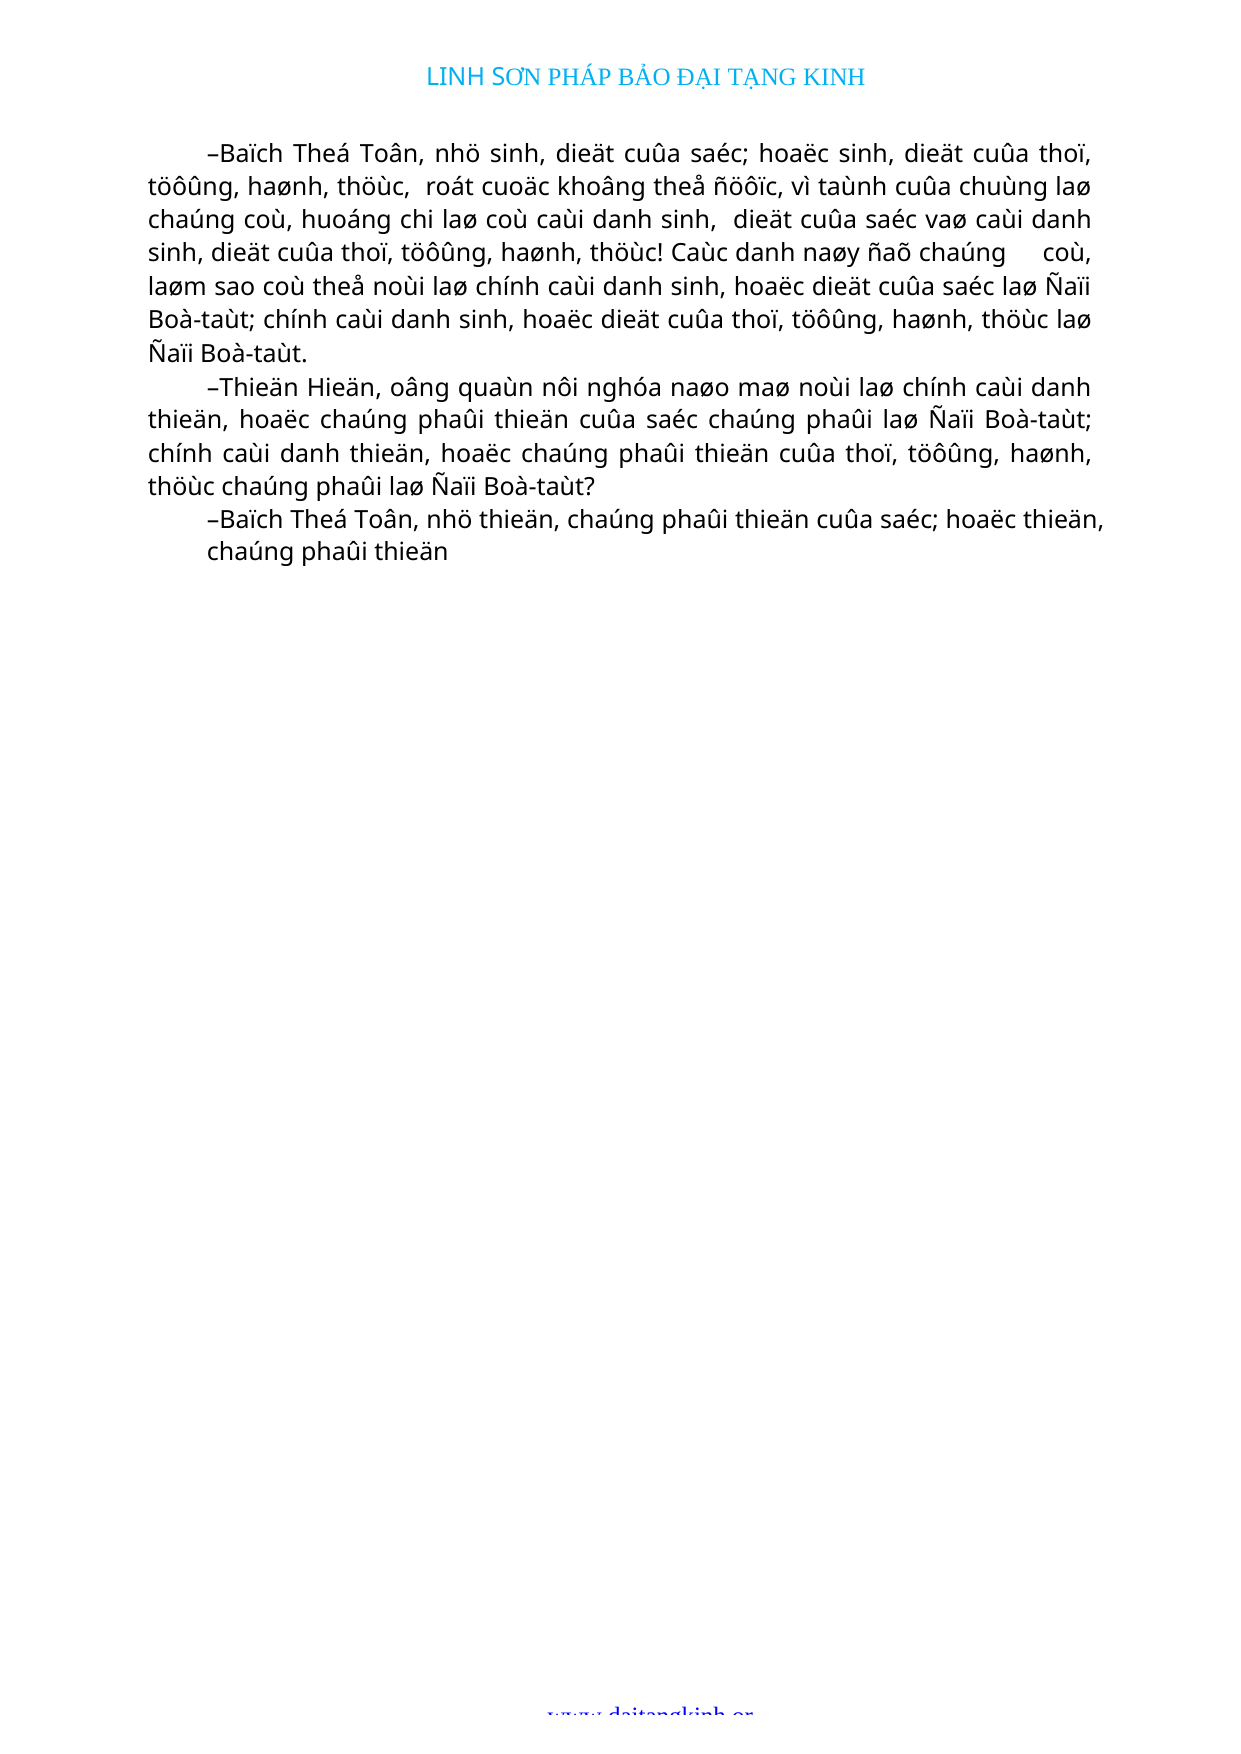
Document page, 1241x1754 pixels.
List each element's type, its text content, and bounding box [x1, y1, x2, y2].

text –Thieän Hieän, oâng quaùn nôi nghóa naøo maø noùi laø chính caùi danh thieän, hoaëc chaúng phaûi thieän cuûa saéc chaúng phaûi laø Ñaïi Boà-taùt; chính caùi danh thieän, hoaëc chaúng phaûi thieän cuûa thoï, töôûng, haønh, thöùc chaúng phaûi laø Ñaïi Boà-taùt? [148, 369, 1093, 503]
text –Baïch Theá Toân, nhö thieän, chaúng phaûi thieän cuûa saéc; hoaëc thieän, chaúng phaûi thieän [207, 503, 1105, 566]
text –Baïch Theá Toân, nhö sinh, dieät cuûa saéc; hoaëc sinh, dieät cuûa thoï, töôûng, haønh, thöùc, roát cuoäc khoâng theå ñöôïc, vì taùnh cuûa chuùng laø chaúng coù, huoáng chi laø coù caùi danh sinh, dieät cuûa saéc vaø caùi danh sinh, dieät cuûa thoï, töôûng, haønh, thöùc! Caùc danh naøy ñaõ chaúng coù, laøm sao coù theå noùi laø chính caùi danh sinh, hoaëc dieät cuûa saéc laø Ñaïi Boà-taùt; chính caùi danh sinh, hoaëc dieät cuûa thoï, töôûng, haønh, thöùc laø Ñaïi Boà-taùt. [148, 135, 1093, 369]
